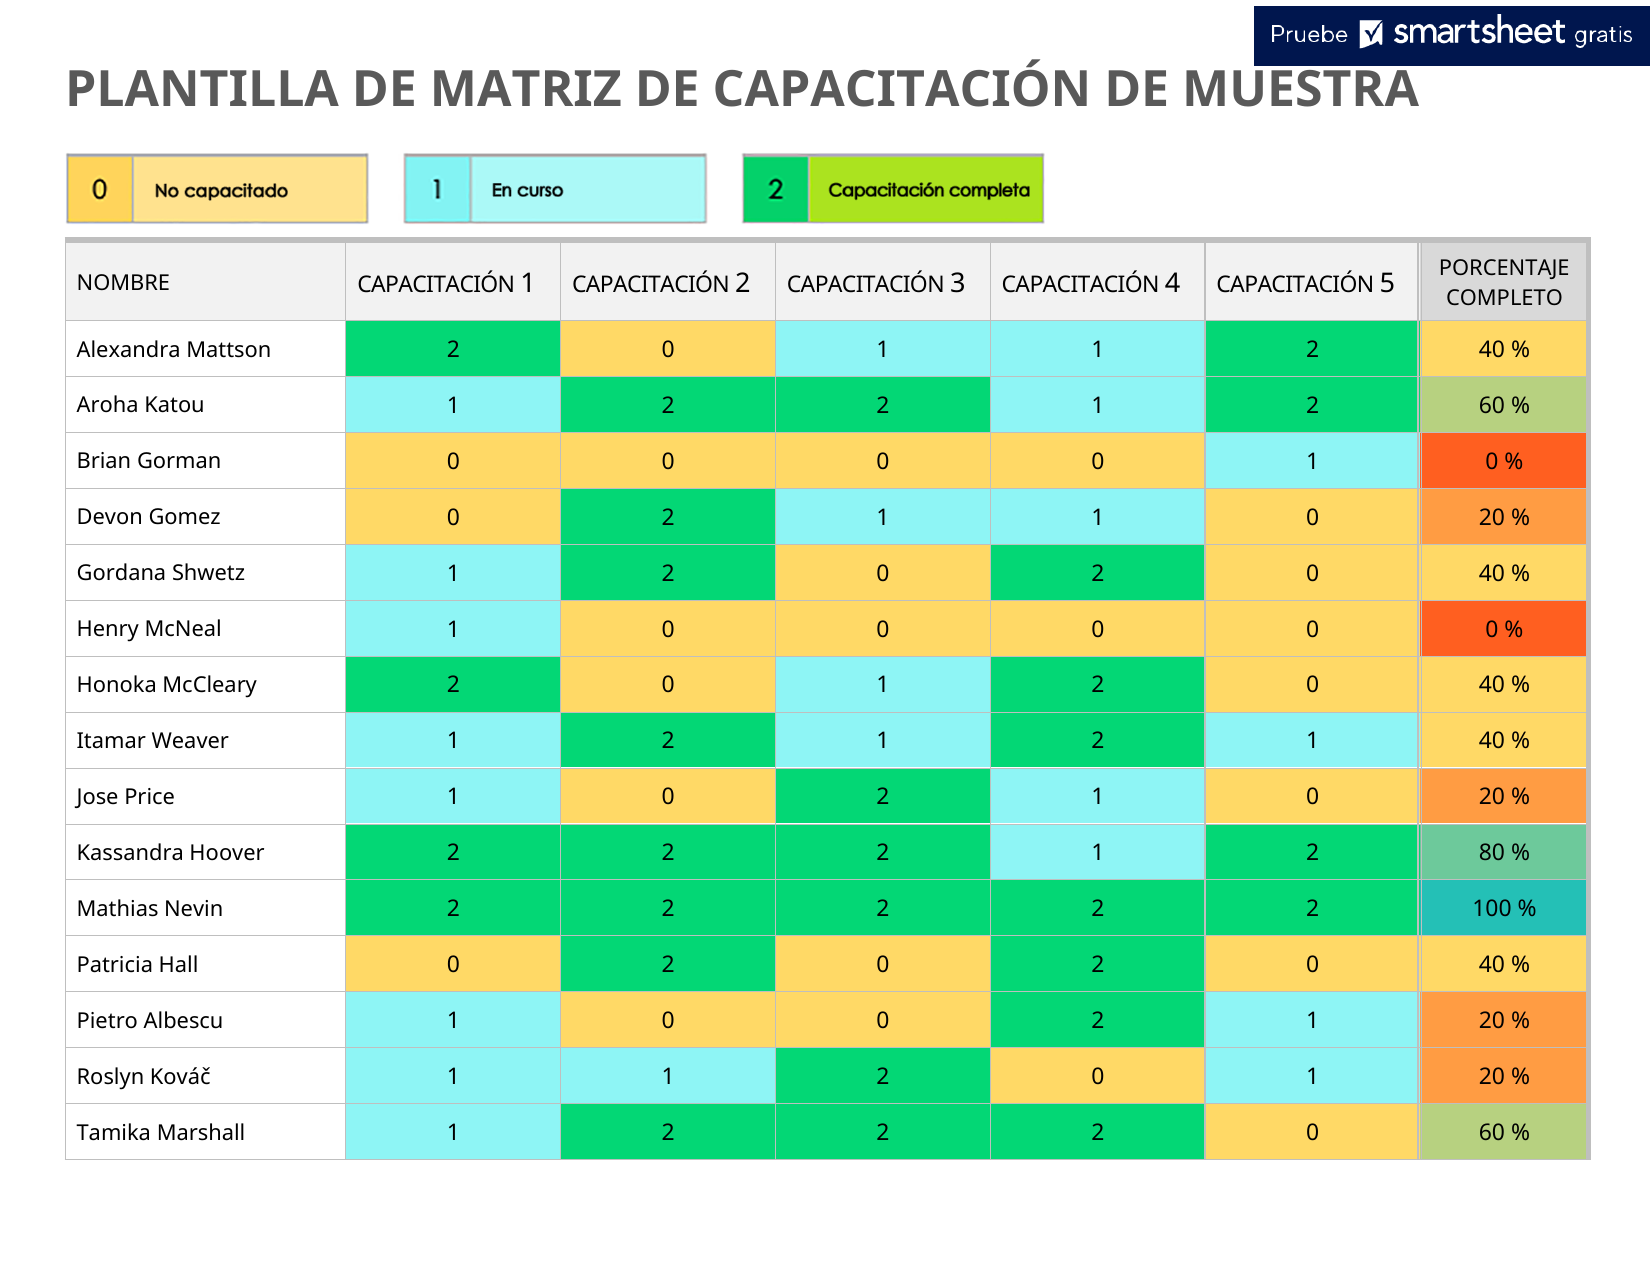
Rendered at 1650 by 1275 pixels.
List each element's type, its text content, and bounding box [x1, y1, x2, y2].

table_cell 2 [1206, 377, 1417, 432]
table_cell 2 [776, 1048, 990, 1103]
table_cell 1 [346, 377, 560, 432]
table_cell 0 [1206, 936, 1417, 991]
table_cell 1 [776, 657, 990, 712]
table_cell 2 [346, 657, 560, 712]
table_cell 0 [1206, 545, 1417, 600]
table_cell Jose Price [66, 769, 345, 823]
table_cell 0 [1206, 489, 1417, 544]
table_cell 2 [776, 769, 990, 823]
table_cell Itamar Weaver [66, 713, 345, 767]
table_cell 2 [561, 880, 775, 935]
table_cell 40 % [1422, 321, 1586, 376]
table_cell Aroha Katou [66, 377, 345, 432]
table_cell 0 [776, 992, 990, 1047]
table_cell 20 % [1422, 1048, 1586, 1103]
table_cell 1 [991, 321, 1204, 376]
table_cell 0 [991, 433, 1204, 488]
table_cell 1 [346, 545, 560, 600]
table_cell 0 % [1422, 601, 1586, 656]
table_cell 1 [346, 713, 560, 767]
table_cell Alexandra Mattson [66, 321, 345, 376]
table_cell Henry McNeal [66, 601, 345, 656]
table_cell Brian Gorman [66, 433, 345, 488]
table_cell 0 [346, 433, 560, 488]
table_cell 80 % [1422, 825, 1586, 879]
table_cell 20 % [1422, 769, 1586, 823]
picture [64, 151, 1046, 227]
table_cell Gordana Shwetz [66, 545, 345, 600]
table_header CAPACITACIÓN 2 [561, 243, 775, 320]
table_cell Devon Gomez [66, 489, 345, 544]
table_cell 0 [561, 601, 775, 656]
table_cell 1 [991, 489, 1204, 544]
table_cell Mathias Nevin [66, 880, 345, 935]
table_cell 1 [1206, 992, 1417, 1047]
table_cell Kassandra Hoover [66, 825, 345, 879]
table_cell 1 [1206, 433, 1417, 488]
table_cell 2 [561, 825, 775, 879]
table_cell 2 [346, 880, 560, 935]
table_cell 1 [776, 321, 990, 376]
table_cell 1 [991, 769, 1204, 823]
table_cell 0 [1206, 601, 1417, 656]
table_cell 40 % [1422, 657, 1586, 712]
table_cell 0 [346, 936, 560, 991]
table_cell 0 [561, 992, 775, 1047]
table_cell Pietro Albescu [66, 992, 345, 1047]
table_cell 1 [561, 1048, 775, 1103]
table_cell 0 [1206, 657, 1417, 712]
table_cell 1 [776, 713, 990, 767]
table_cell 0 [776, 433, 990, 488]
table_cell 1 [991, 825, 1204, 879]
table_cell 1 [346, 1104, 560, 1159]
table_cell 60 % [1422, 377, 1586, 432]
table_cell 1 [776, 489, 990, 544]
table_cell 100 % [1422, 880, 1586, 935]
table_cell 2 [991, 545, 1204, 600]
table_cell 2 [1206, 880, 1417, 935]
table_cell Tamika Marshall [66, 1104, 345, 1159]
table_cell 2 [346, 825, 560, 879]
table_cell 2 [991, 880, 1204, 935]
table_cell 2 [561, 1104, 775, 1159]
table_cell 0 [561, 433, 775, 488]
table_cell 0 [776, 936, 990, 991]
table_cell 0 [776, 545, 990, 600]
table_cell 1 [346, 769, 560, 823]
table_cell 2 [1206, 825, 1417, 879]
table_header CAPACITACIÓN 4 [991, 243, 1204, 320]
table_cell 0 [561, 657, 775, 712]
table_cell 2 [561, 545, 775, 600]
table_cell 2 [991, 992, 1204, 1047]
table_cell 2 [991, 936, 1204, 991]
table_cell 2 [991, 657, 1204, 712]
table_cell 0 [561, 321, 775, 376]
table_cell 60 % [1422, 1104, 1586, 1159]
table_cell 2 [991, 1104, 1204, 1159]
table_cell 0 [1206, 1104, 1417, 1159]
table_cell 2 [561, 489, 775, 544]
table_cell 0 % [1422, 433, 1586, 488]
table_cell 40 % [1422, 713, 1586, 767]
table_cell 2 [776, 880, 990, 935]
table_cell Honoka McCleary [66, 657, 345, 712]
text PLANTILLA DE MATRIZ DE CAPACITACIÓN DE MUESTRA [65, 52, 1590, 121]
table_cell 0 [776, 601, 990, 656]
table_cell 2 [561, 377, 775, 432]
table_header CAPACITACIÓN 1 [346, 243, 560, 320]
table_header CAPACITACIÓN 5 [1206, 243, 1417, 320]
table_cell 0 [346, 489, 560, 544]
table_cell 0 [561, 769, 775, 823]
table_cell 2 [991, 713, 1204, 767]
table_cell 2 [561, 936, 775, 991]
picture [1254, 6, 1650, 66]
table_cell 1 [346, 1048, 560, 1103]
table_cell 1 [1206, 1048, 1417, 1103]
table_cell Patricia Hall [66, 936, 345, 991]
table_cell 2 [776, 825, 990, 879]
table_cell 2 [1206, 321, 1417, 376]
table_cell 0 [991, 1048, 1204, 1103]
table_header CAPACITACIÓN 3 [776, 243, 990, 320]
table_cell 0 [991, 601, 1204, 656]
table_cell 1 [991, 377, 1204, 432]
table_header PORCENTAJE COMPLETO [1422, 243, 1586, 320]
table_cell 20 % [1422, 992, 1586, 1047]
table_cell 40 % [1422, 545, 1586, 600]
table_cell 2 [776, 377, 990, 432]
table_cell 1 [1206, 713, 1417, 767]
table_cell 2 [561, 713, 775, 767]
table_cell 1 [346, 601, 560, 656]
table_cell 2 [776, 1104, 990, 1159]
table_cell Roslyn Kováč [66, 1048, 345, 1103]
table_cell 40 % [1422, 936, 1586, 991]
table_header NOMBRE [66, 243, 345, 320]
table_cell 20 % [1422, 489, 1586, 544]
table_cell 0 [1206, 769, 1417, 823]
table_cell 1 [346, 992, 560, 1047]
table_cell 2 [346, 321, 560, 376]
